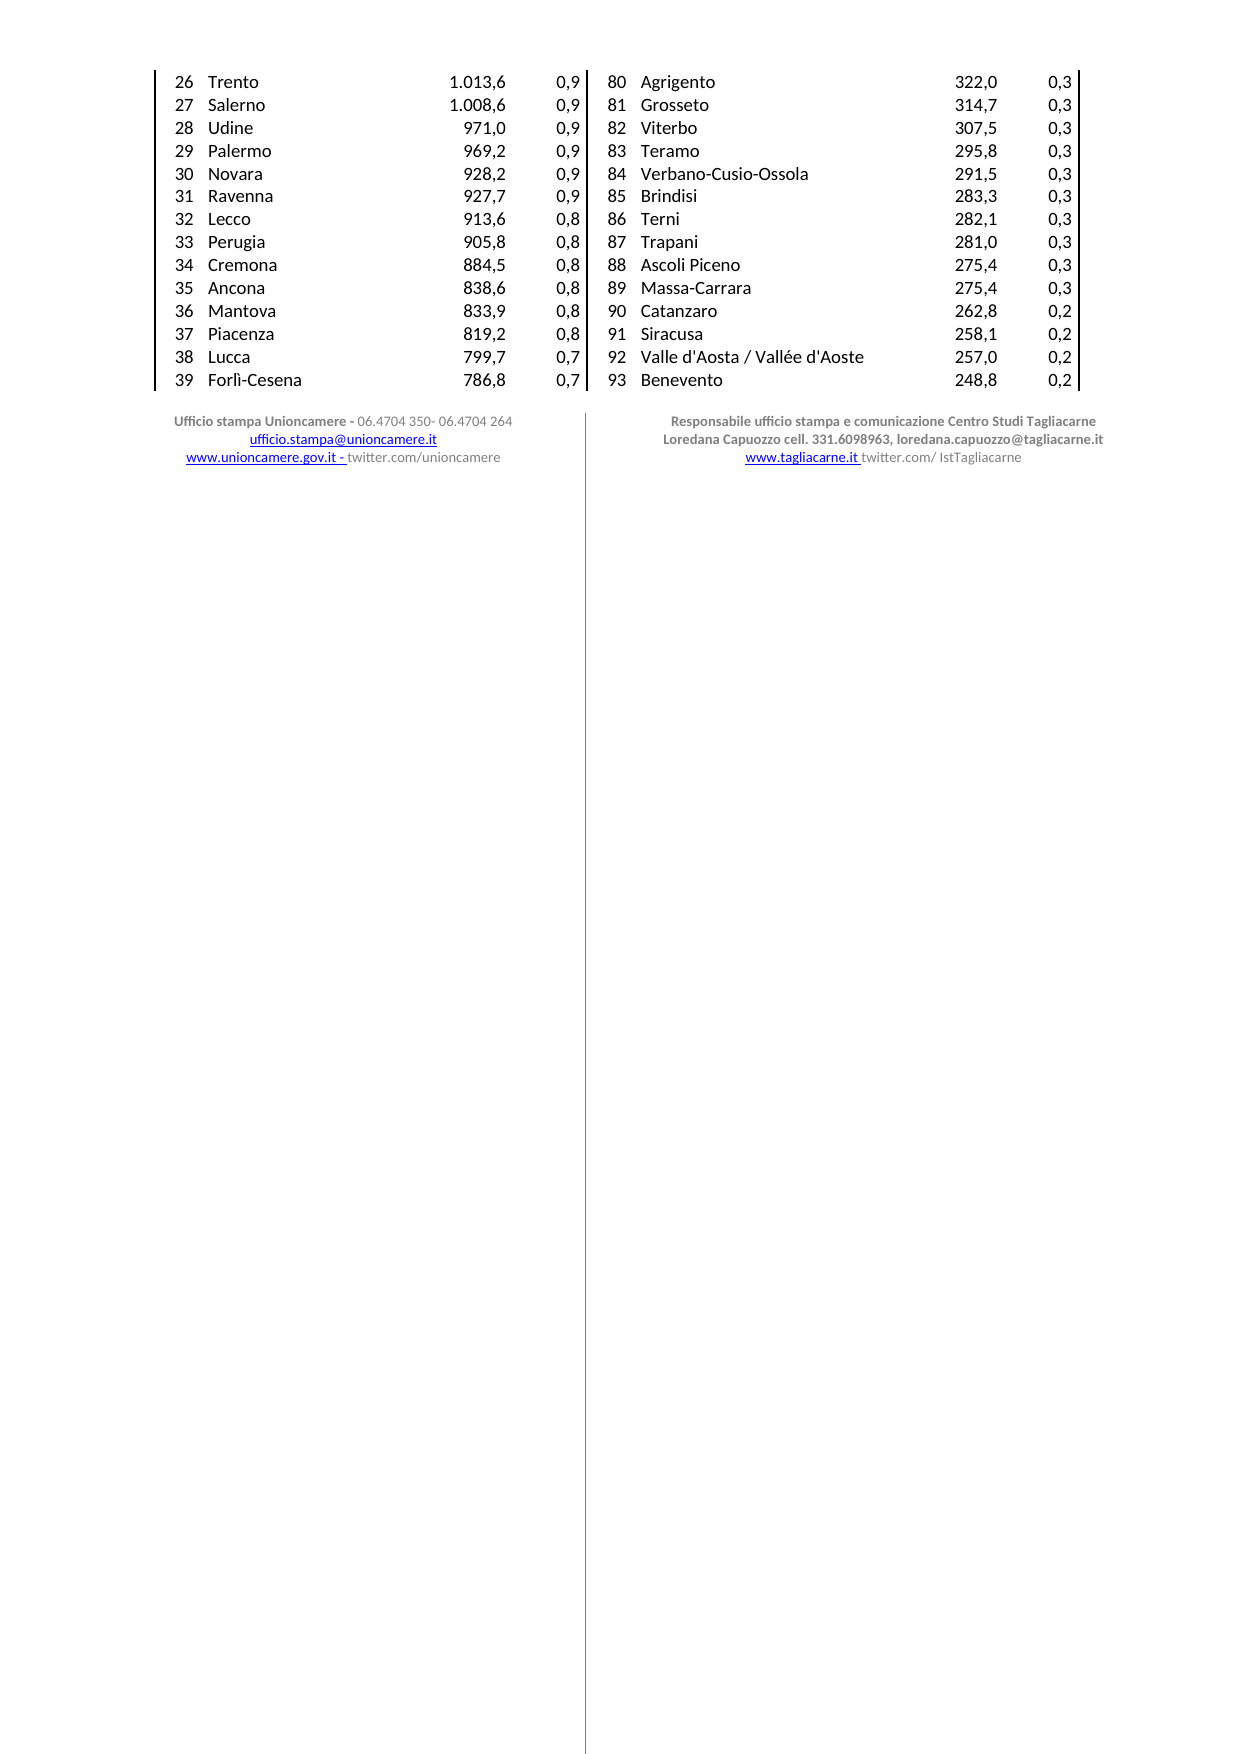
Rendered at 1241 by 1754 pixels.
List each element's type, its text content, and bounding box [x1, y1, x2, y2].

table_cell 322,0 [875, 70, 1004, 93]
table_cell 85 [588, 185, 633, 208]
table_cell 0,3 [1005, 116, 1078, 139]
table_cell Forlì-Cesena [201, 368, 384, 391]
table_cell 0,8 [513, 208, 586, 231]
table_cell 27 [156, 93, 201, 116]
table_cell 0,3 [1005, 93, 1078, 116]
table_cell 275,4 [875, 254, 1004, 276]
table_cell 928,2 [384, 162, 513, 185]
table_cell 0,9 [513, 162, 586, 185]
table_cell 0,3 [1005, 276, 1078, 299]
table_cell 838,6 [384, 276, 513, 299]
table_cell 314,7 [875, 93, 1004, 116]
table_cell 0,9 [513, 139, 586, 162]
table_cell Agrigento [633, 70, 875, 93]
table_cell Catanzaro [633, 299, 875, 322]
table_cell 0,9 [513, 70, 586, 93]
table_cell Mantova [201, 299, 384, 322]
table_cell 88 [588, 254, 633, 276]
table_cell Grosseto [633, 93, 875, 116]
table_cell Udine [201, 116, 384, 139]
table_cell 90 [588, 299, 633, 322]
table_cell 905,8 [384, 231, 513, 253]
table_cell 86 [588, 208, 633, 231]
table_cell 82 [588, 116, 633, 139]
table_cell 283,3 [875, 185, 1004, 208]
table_cell 291,5 [875, 162, 1004, 185]
table_cell Lecco [201, 208, 384, 231]
table_cell 0,9 [513, 116, 586, 139]
table_cell 0,7 [513, 368, 586, 391]
table_cell 0,2 [1005, 322, 1078, 345]
table_cell 80 [588, 70, 633, 93]
table_cell 248,8 [875, 368, 1004, 391]
table_cell Trapani [633, 231, 875, 253]
table_cell 30 [156, 162, 201, 185]
table_cell Perugia [201, 231, 384, 253]
table_cell 28 [156, 116, 201, 139]
table_cell 786,8 [384, 368, 513, 391]
table_cell 819,2 [384, 322, 513, 345]
table_cell Novara [201, 162, 384, 185]
table_cell Ravenna [201, 185, 384, 208]
table_cell 833,9 [384, 299, 513, 322]
table_cell 0,2 [1005, 368, 1078, 391]
table_cell Verbano-Cusio-Ossola [633, 162, 875, 185]
table_cell Siracusa [633, 322, 875, 345]
table_cell 1.013,6 [384, 70, 513, 93]
table_cell 1.008,6 [384, 93, 513, 116]
table_cell 0,3 [1005, 162, 1078, 185]
table_cell 39 [156, 368, 201, 391]
table_cell 275,4 [875, 276, 1004, 299]
table_cell 37 [156, 322, 201, 345]
table_cell Lucca [201, 345, 384, 368]
table_cell 0,2 [1005, 299, 1078, 322]
table_cell Ancona [201, 276, 384, 299]
table_cell 257,0 [875, 345, 1004, 368]
table_cell Terni [633, 208, 875, 231]
table_cell 0,3 [1005, 208, 1078, 231]
table_cell 91 [588, 322, 633, 345]
table_cell Viterbo [633, 116, 875, 139]
table_cell 92 [588, 345, 633, 368]
table_cell Ascoli Piceno [633, 254, 875, 276]
table_cell 281,0 [875, 231, 1004, 253]
table_cell Benevento [633, 368, 875, 391]
table_cell 33 [156, 231, 201, 253]
table_cell Piacenza [201, 322, 384, 345]
table_cell 262,8 [875, 299, 1004, 322]
table_cell 0,3 [1005, 185, 1078, 208]
table_cell 0,8 [513, 254, 586, 276]
table_cell 0,3 [1005, 70, 1078, 93]
table_cell 29 [156, 139, 201, 162]
table_cell 913,6 [384, 208, 513, 231]
table_cell Massa-Carrara [633, 276, 875, 299]
table_cell Palermo [201, 139, 384, 162]
table_cell Brindisi [633, 185, 875, 208]
table_cell 307,5 [875, 116, 1004, 139]
table_cell 799,7 [384, 345, 513, 368]
table_cell 927,7 [384, 185, 513, 208]
table_cell 0,3 [1005, 139, 1078, 162]
table_cell 0,9 [513, 93, 586, 116]
table_cell 35 [156, 276, 201, 299]
table_cell Salerno [201, 93, 384, 116]
table_cell 0,8 [513, 299, 586, 322]
table_cell 0,3 [1005, 231, 1078, 253]
table_cell Teramo [633, 139, 875, 162]
table_cell 83 [588, 139, 633, 162]
table_cell 34 [156, 254, 201, 276]
table_cell 32 [156, 208, 201, 231]
table_cell 0,9 [513, 185, 586, 208]
table_cell 282,1 [875, 208, 1004, 231]
table_cell Trento [201, 70, 384, 93]
table_cell Valle d'Aosta / Vallée d'Aoste [633, 345, 875, 368]
table_cell 0,8 [513, 276, 586, 299]
table_cell 26 [156, 70, 201, 93]
table_cell 0,7 [513, 345, 586, 368]
table_cell 971,0 [384, 116, 513, 139]
table_cell 258,1 [875, 322, 1004, 345]
table_cell 0,8 [513, 231, 586, 253]
table_cell Cremona [201, 254, 384, 276]
table_cell 89 [588, 276, 633, 299]
table_cell 0,8 [513, 322, 586, 345]
table_cell 295,8 [875, 139, 1004, 162]
table_cell 0,3 [1005, 254, 1078, 276]
table_cell 31 [156, 185, 201, 208]
table_cell 0,2 [1005, 345, 1078, 368]
table_cell 84 [588, 162, 633, 185]
table_cell 884,5 [384, 254, 513, 276]
table_cell 38 [156, 345, 201, 368]
table_cell 81 [588, 93, 633, 116]
table_cell 36 [156, 299, 201, 322]
table_cell 93 [588, 368, 633, 391]
table_cell 969,2 [384, 139, 513, 162]
table_cell 87 [588, 231, 633, 253]
